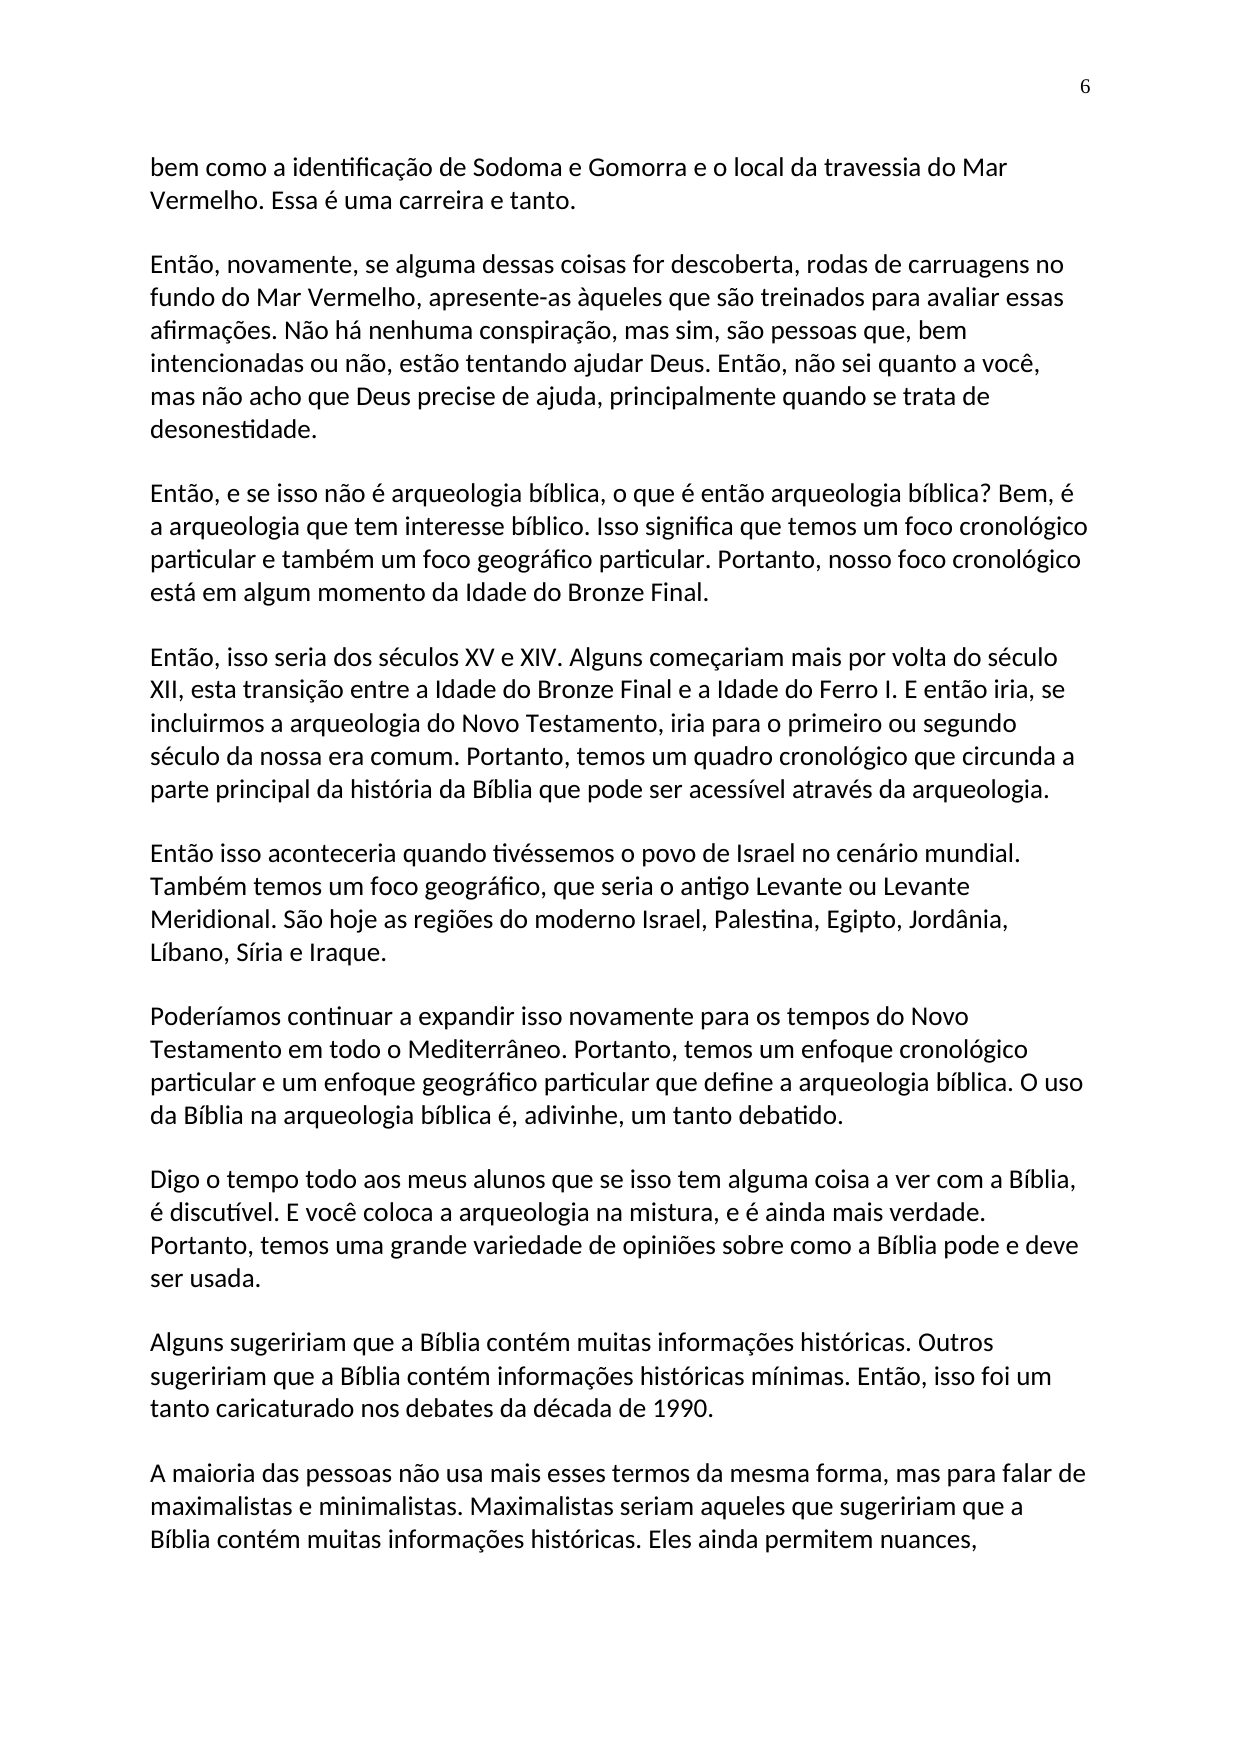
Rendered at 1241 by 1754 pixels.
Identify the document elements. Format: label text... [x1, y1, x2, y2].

text Digo o tempo todo aos meus alunos que se isso tem alguma coisa a ver com a Bíblia, é discutível. E você coloca a arqueologia na mistura, e é ainda mais verdade. Portanto, temos uma grande variedade de opiniões sobre como a Bíblia pode e deve ser usada. [150, 1162, 1090, 1294]
text Alguns sugeririam que a Bíblia contém muitas informações históricas. Outros sugeririam que a Bíblia contém informações históricas mínimas. Então, isso foi um tanto caricaturado nos debates da década de 1990. [150, 1326, 1090, 1425]
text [150, 150, 1090, 216]
text Então, novamente, se alguma dessas coisas for descoberta, rodas de carruagens no fundo do Mar Vermelho, apresente-as àqueles que são treinados para avaliar essas afirmações. Não há nenhuma conspiração, mas sim, são pessoas que, bem intencionadas ou não, estão tentando ajudar Deus. Então, não sei quanto a você, mas não acho que Deus precise de ajuda, principalmente quando se trata de desonestidade. [150, 247, 1090, 445]
text Então, e se isso não é arqueologia bíblica, o que é então arqueologia bíblica? Bem, é a arqueologia que tem interesse bíblico. Isso significa que temos um foco cronológico particular e também um foco geográfico particular. Portanto, nosso foco cronológico está em algum momento da Idade do Bronze Final. [150, 476, 1090, 608]
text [150, 1456, 1090, 1555]
text Poderíamos continuar a expandir isso novamente para os tempos do Novo Testamento em todo o Mediterrâneo. Portanto, temos um enfoque cronológico particular e um enfoque geográfico particular que define a arqueologia bíblica. O uso da Bíblia na arqueologia bíblica é, adivinhe, um tanto debatido. [150, 999, 1090, 1131]
text Então, isso seria dos séculos XV e XIV. Alguns começariam mais por volta do século XII, esta transição entre a Idade do Bronze Final e a Idade do Ferro I. E então iria, se incluirmos a arqueologia do Novo Testamento, iria para o primeiro ou segundo século da nossa era comum. Portanto, temos um quadro cronológico que circunda a parte principal da história da Bíblia que pode ser acessível através da arqueologia. [150, 640, 1090, 805]
text Então isso aconteceria quando tivéssemos o povo de Israel no cenário mundial. Também temos um foco geográfico, que seria o antigo Levante ou Levante Meridional. São hoje as regiões do moderno Israel, Palestina, Egipto, Jordânia, Líbano, Síria e Iraque. [150, 836, 1090, 968]
